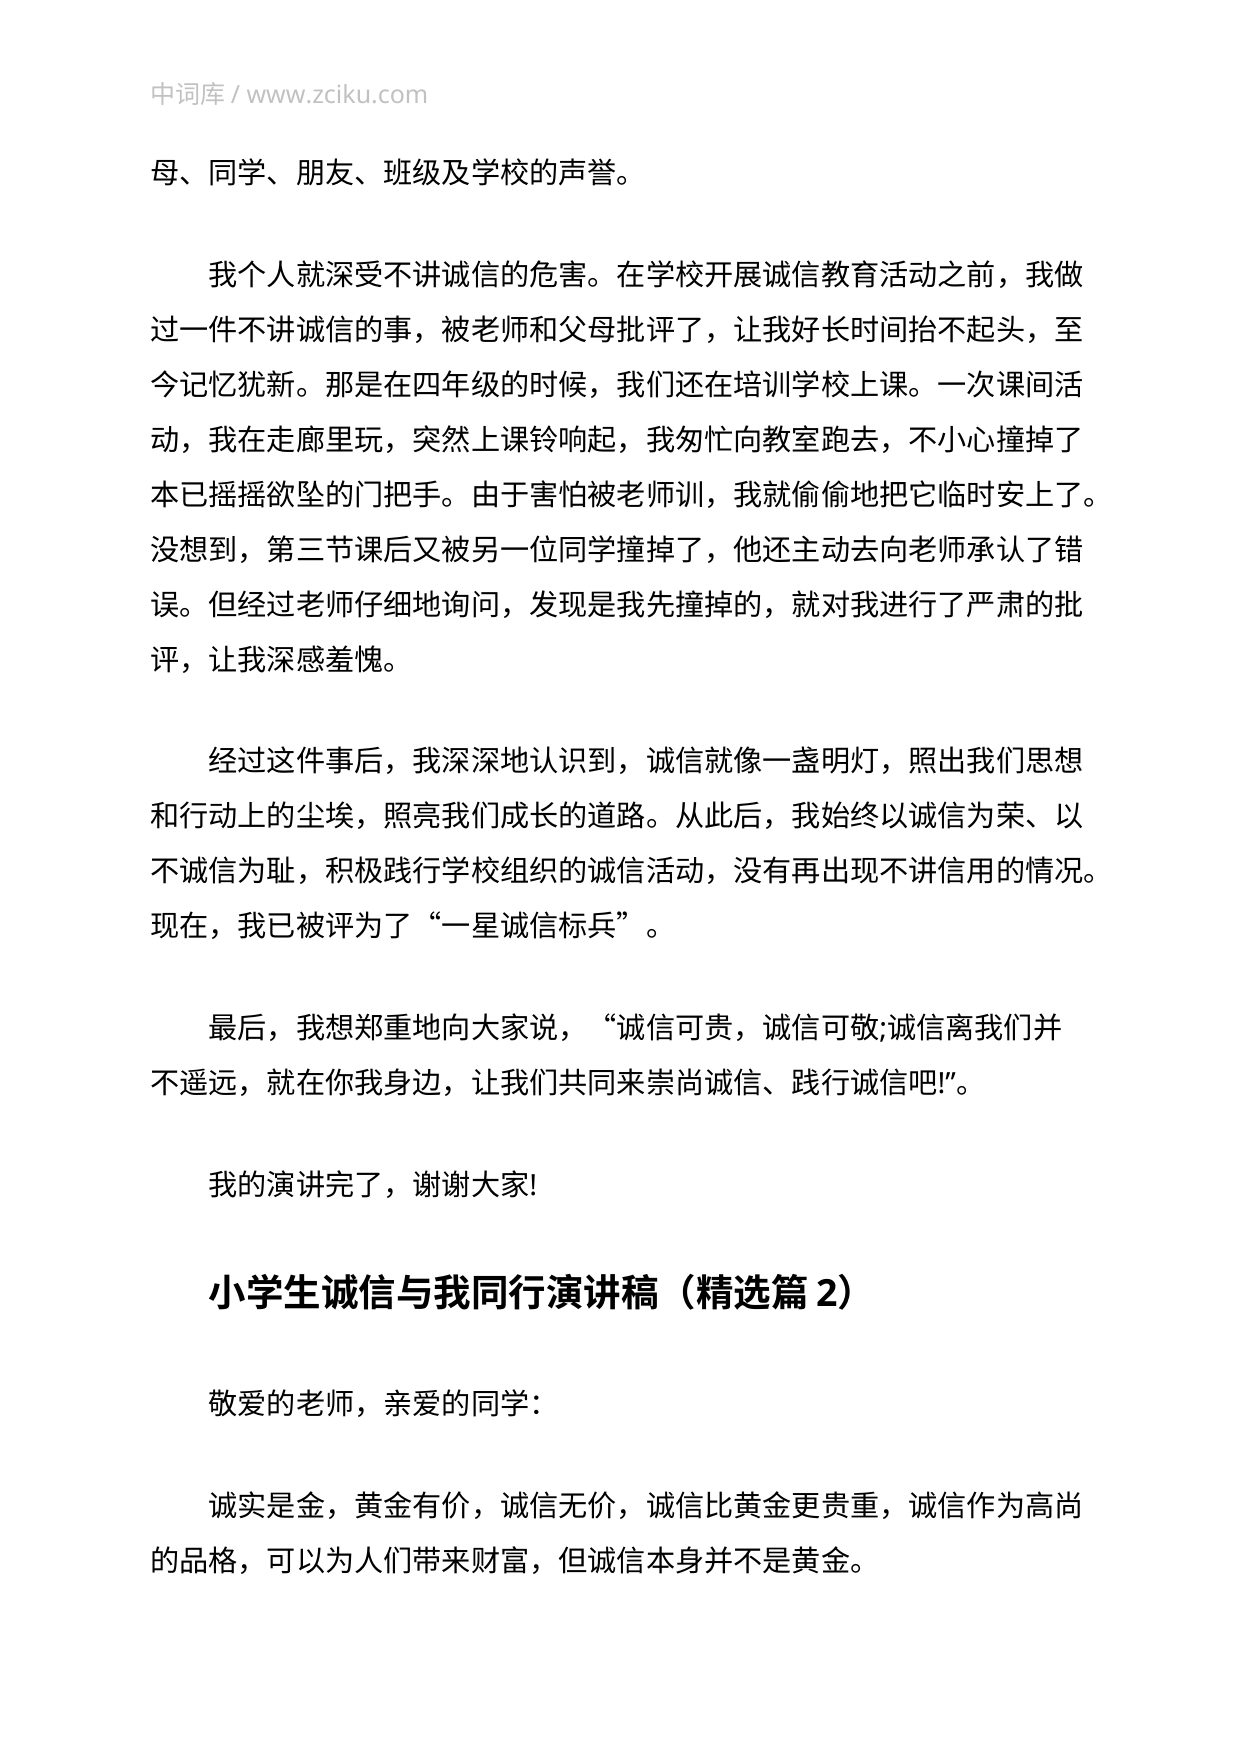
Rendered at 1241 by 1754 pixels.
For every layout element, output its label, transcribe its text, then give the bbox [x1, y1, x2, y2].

text 我的演讲完了，谢谢大家! [150, 1161, 1090, 1204]
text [150, 150, 1090, 192]
text 小学生诚信与我同行演讲稿（精选篇2） [150, 1263, 1090, 1318]
text 我个人就深受不讲诚信的危害。在学校开展诚信教育活动之前，我做过一件不讲诚信的事，被老师和父母批评了，让我好长时间抬不起头，至今记忆犹新。那是在四年级的时候，我们还在培训学校上课。一次课间活动，我在走廊里玩，突然上课铃响起，我匆忙向教室跑去，不小心撞掉了本已摇摇欲坠的门把手。由于害怕被老师训，我就偷偷地把它临时安上了。没想到，第三节课后又被另一位同学撞掉了，他还主动去向老师承认了错误。但经过老师仔细地询问，发现是我先撞掉的，就对我进行了严肃的批评，让我深感羞愧。 [150, 252, 1090, 678]
text 诚实是金，黄金有价，诚信无价，诚信比黄金更贵重，诚信作为高尚的品格，可以为人们带来财富，但诚信本身并不是黄金。 [150, 1483, 1090, 1580]
text 最后，我想郑重地向大家说，“诚信可贵，诚信可敬;诚信离我们并不遥远，就在你我身边，让我们共同来崇尚诚信、践行诚信吧!”。 [150, 1004, 1090, 1102]
text 经过这件事后，我深深地认识到，诚信就像一盏明灯，照出我们思想和行动上的尘埃，照亮我们成长的道路。从此后，我始终以诚信为荣、以不诚信为耻，积极践行学校组织的诚信活动，没有再出现不讲信用的情况。现在，我已被评为了“一星诚信标兵”。 [150, 738, 1090, 945]
text 敬爱的老师，亲爱的同学： [150, 1381, 1090, 1423]
